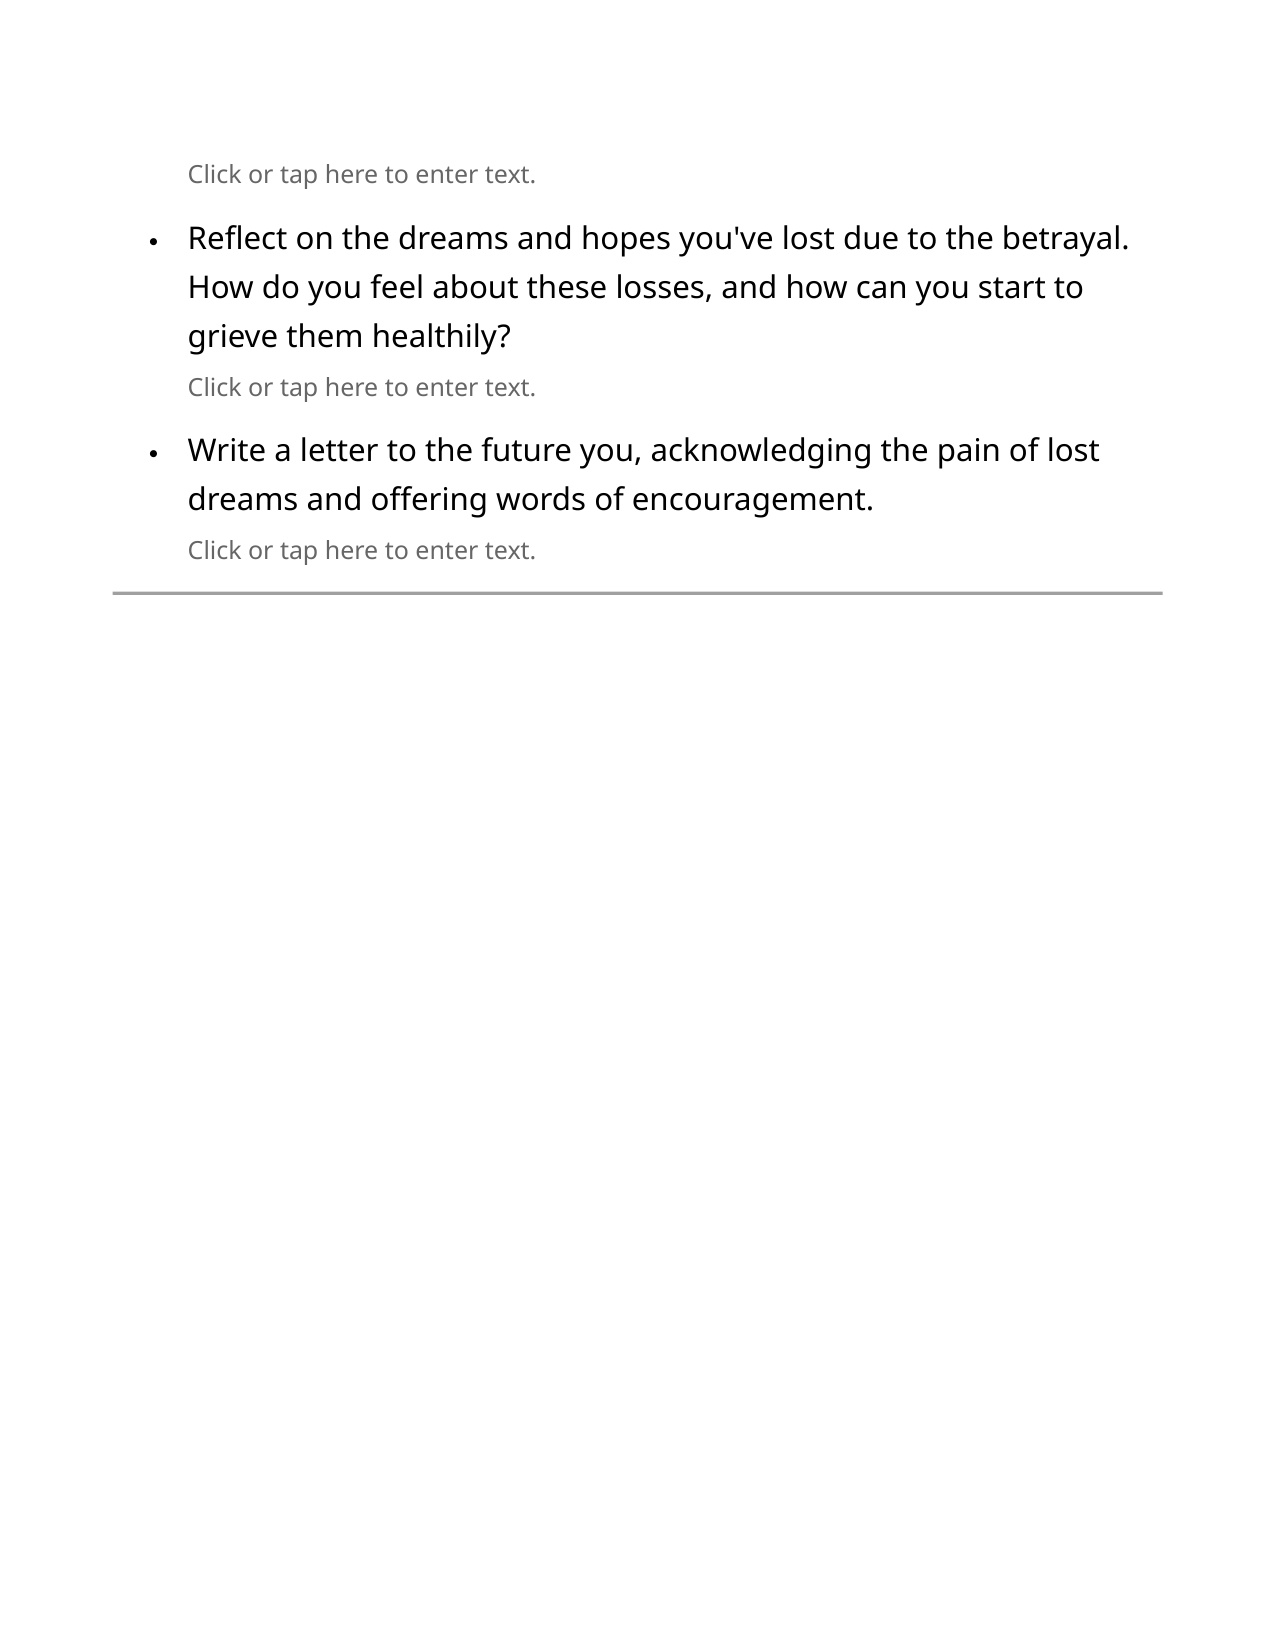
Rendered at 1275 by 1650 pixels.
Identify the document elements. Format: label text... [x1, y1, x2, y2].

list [150, 150, 1162, 193]
list Reflect on the dreams and hopes you've lost due to the betrayal. How do you feel about these losses, and how can you start to grieve them healthily? [150, 216, 1162, 405]
list Write a letter to the future you, acknowledging the pain of lost dreams and offering words of encouragement. [150, 428, 1162, 569]
